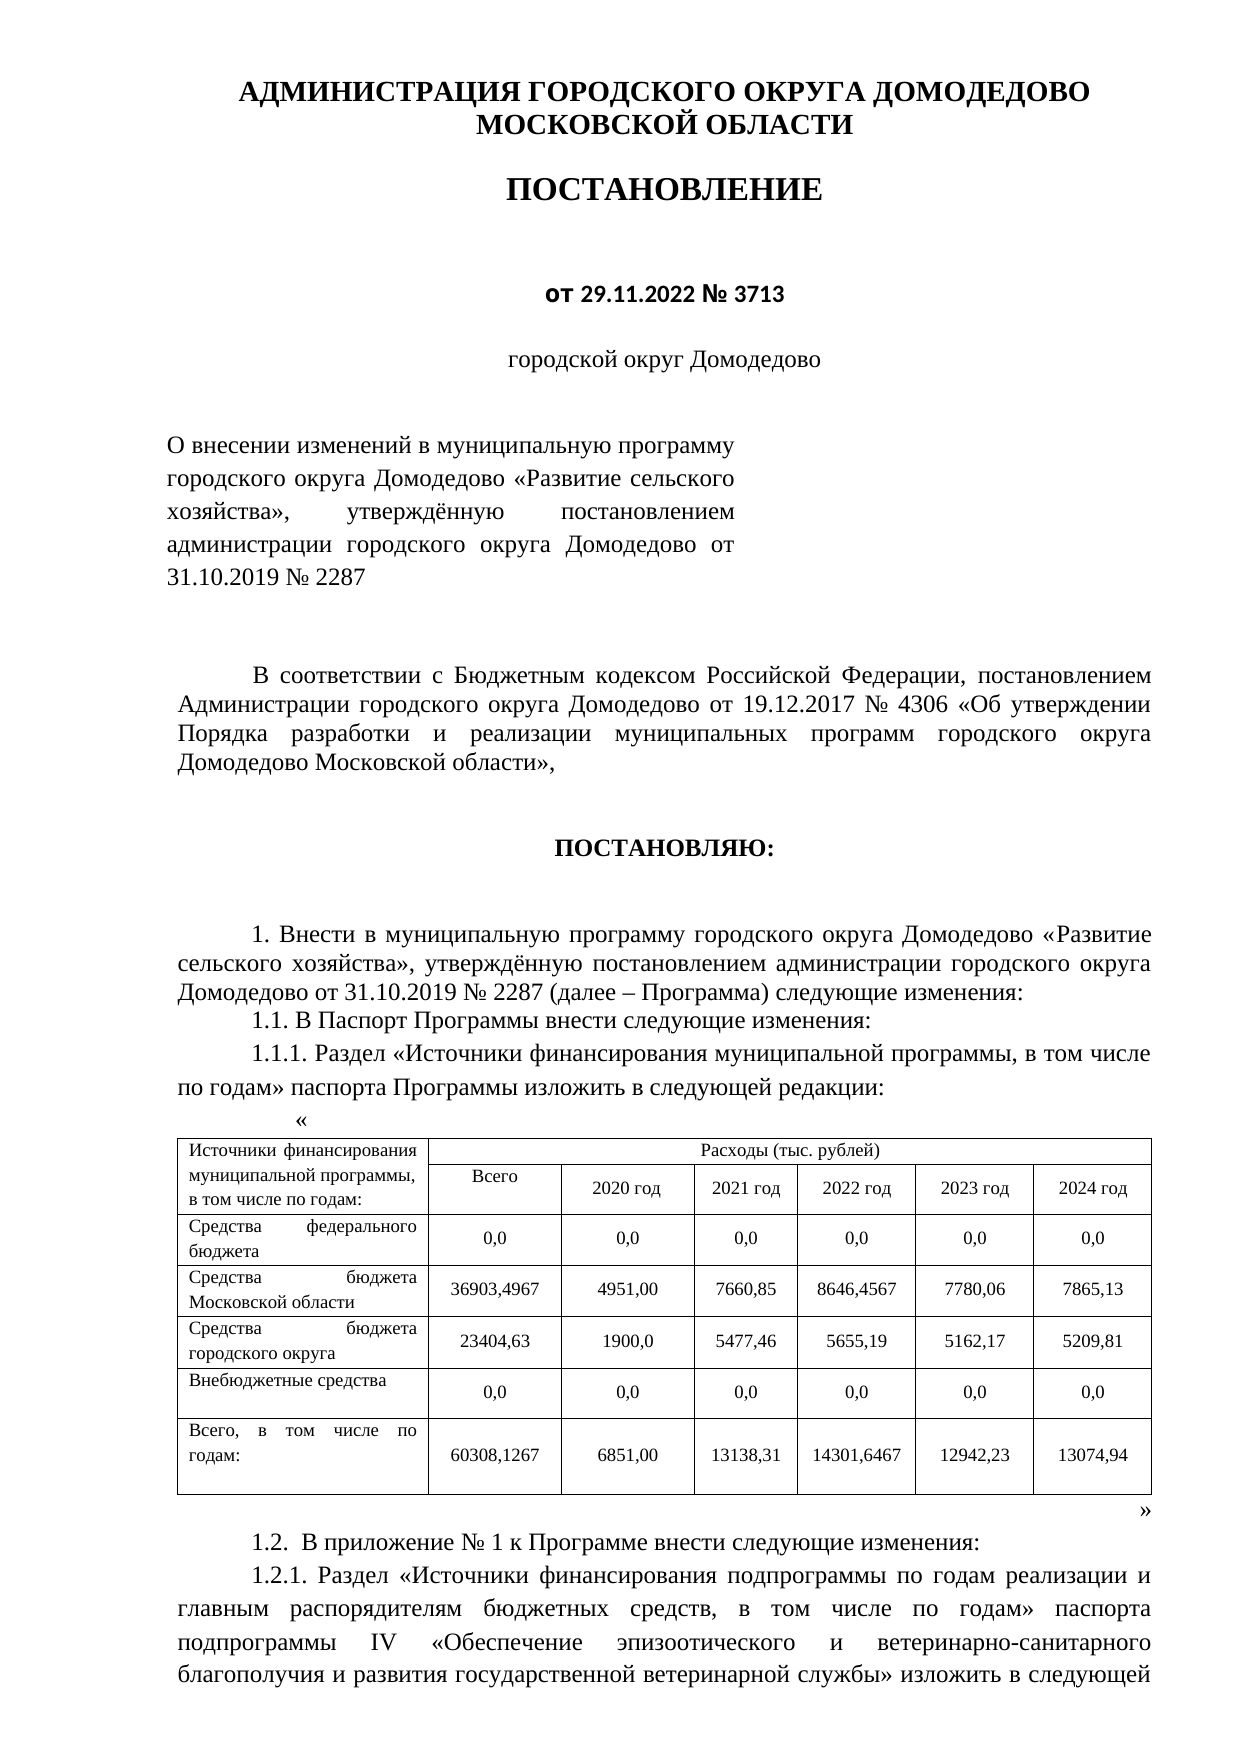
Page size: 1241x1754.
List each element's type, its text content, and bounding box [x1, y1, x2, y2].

table_cell 0,0 [695, 1215, 797, 1265]
table_cell 5477,46 [695, 1317, 797, 1367]
table_cell 7865,13 [1034, 1266, 1151, 1316]
table_cell 0,0 [562, 1369, 694, 1418]
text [177, 1561, 1152, 1688]
text В соответствии с Бюджетным кодексом Российской Федерации, постановлением Администрации городского округа Домодедово от 19.12.2017 № 4306 «Об утверждении Порядка разработки и реализации муниципальных программ городского округа Домодедово Московской области», [177, 661, 1152, 776]
text от 29.11.2022 № 3713 [177, 276, 1152, 310]
table_cell 0,0 [916, 1369, 1033, 1418]
table_cell 2020 год [562, 1165, 694, 1214]
table_cell 7660,85 [695, 1266, 797, 1316]
table_cell 0,0 [429, 1215, 561, 1265]
text 1. Внести в муниципальную программу городского округа Домодедово «Развитие сельского хозяйства», утверждённую постановлением администрации городского округа Домодедово от 31.10.2019 № 2287 (далее – Программа) следующие изменения: [177, 919, 1152, 1006]
text ПОСТАНОВЛЯЮ: [177, 833, 1152, 862]
table_cell 0,0 [429, 1369, 561, 1418]
text 1.1.1. Раздел «Источники финансирования муниципальной программы, в том числе по годам» паспорта Программы изложить в следующей редакции: [177, 1038, 1152, 1100]
table_cell Всего, в том числе по годам: [178, 1419, 428, 1493]
table_cell 14301,6467 [798, 1419, 915, 1493]
table_cell 0,0 [562, 1215, 694, 1265]
table_cell 2022 год [798, 1165, 915, 1214]
table_cell 1900,0 [562, 1317, 694, 1367]
text городской округ Домодедово [177, 344, 1152, 373]
table_cell 5655,19 [798, 1317, 915, 1367]
table_cell 7780,06 [916, 1266, 1033, 1316]
table_cell 0,0 [1034, 1215, 1151, 1265]
table_cell Средства федерального бюджета [178, 1215, 428, 1265]
table_cell 2024 год [1034, 1165, 1151, 1214]
text АДМИНИСТРАЦИЯ ГОРОДСКОГО ОКРУГА ДОМОДЕДОВО [177, 74, 1152, 107]
table_cell 8646,4567 [798, 1266, 915, 1316]
table_cell 4951,00 [562, 1266, 694, 1316]
table_cell 2023 год [916, 1165, 1033, 1214]
table_cell Внебюджетные средства [178, 1369, 428, 1418]
table_cell 0,0 [916, 1215, 1033, 1265]
table_cell 0,0 [695, 1369, 797, 1418]
table_cell 5162,17 [916, 1317, 1033, 1367]
table_cell 60308,1267 [429, 1419, 561, 1493]
text 1.2. В приложение № 1 к Программе внести следующие изменения: [177, 1527, 1152, 1556]
table_cell 2021 год [695, 1165, 797, 1214]
text 1.1. В Паспорт Программы внести следующие изменения: [177, 1006, 1152, 1034]
table_header Расходы (тыс. рублей) [429, 1139, 1151, 1164]
table_cell 12942,23 [916, 1419, 1033, 1493]
text ПОСТАНОВЛЕНИЕ [177, 170, 1152, 208]
table_cell Средства бюджета городского округа [178, 1317, 428, 1367]
text » [177, 1495, 1152, 1523]
table_cell 13138,31 [695, 1419, 797, 1493]
table_cell 5209,81 [1034, 1317, 1151, 1367]
table_cell Всего [429, 1165, 561, 1214]
table_cell 36903,4967 [429, 1266, 561, 1316]
text « [177, 1104, 1152, 1133]
table_header Источники финансирования муниципальной программы, в том числе по годам: [178, 1139, 428, 1214]
table_cell 0,0 [798, 1215, 915, 1265]
table_cell 13074,94 [1034, 1419, 1151, 1493]
table_cell 23404,63 [429, 1317, 561, 1367]
table_cell 0,0 [1034, 1369, 1151, 1418]
table_cell 0,0 [798, 1369, 915, 1418]
table_cell Средства бюджета Московской области [178, 1266, 428, 1316]
table_cell 6851,00 [562, 1419, 694, 1493]
text МОСКОВСКОЙ ОБЛАСТИ [177, 107, 1152, 141]
